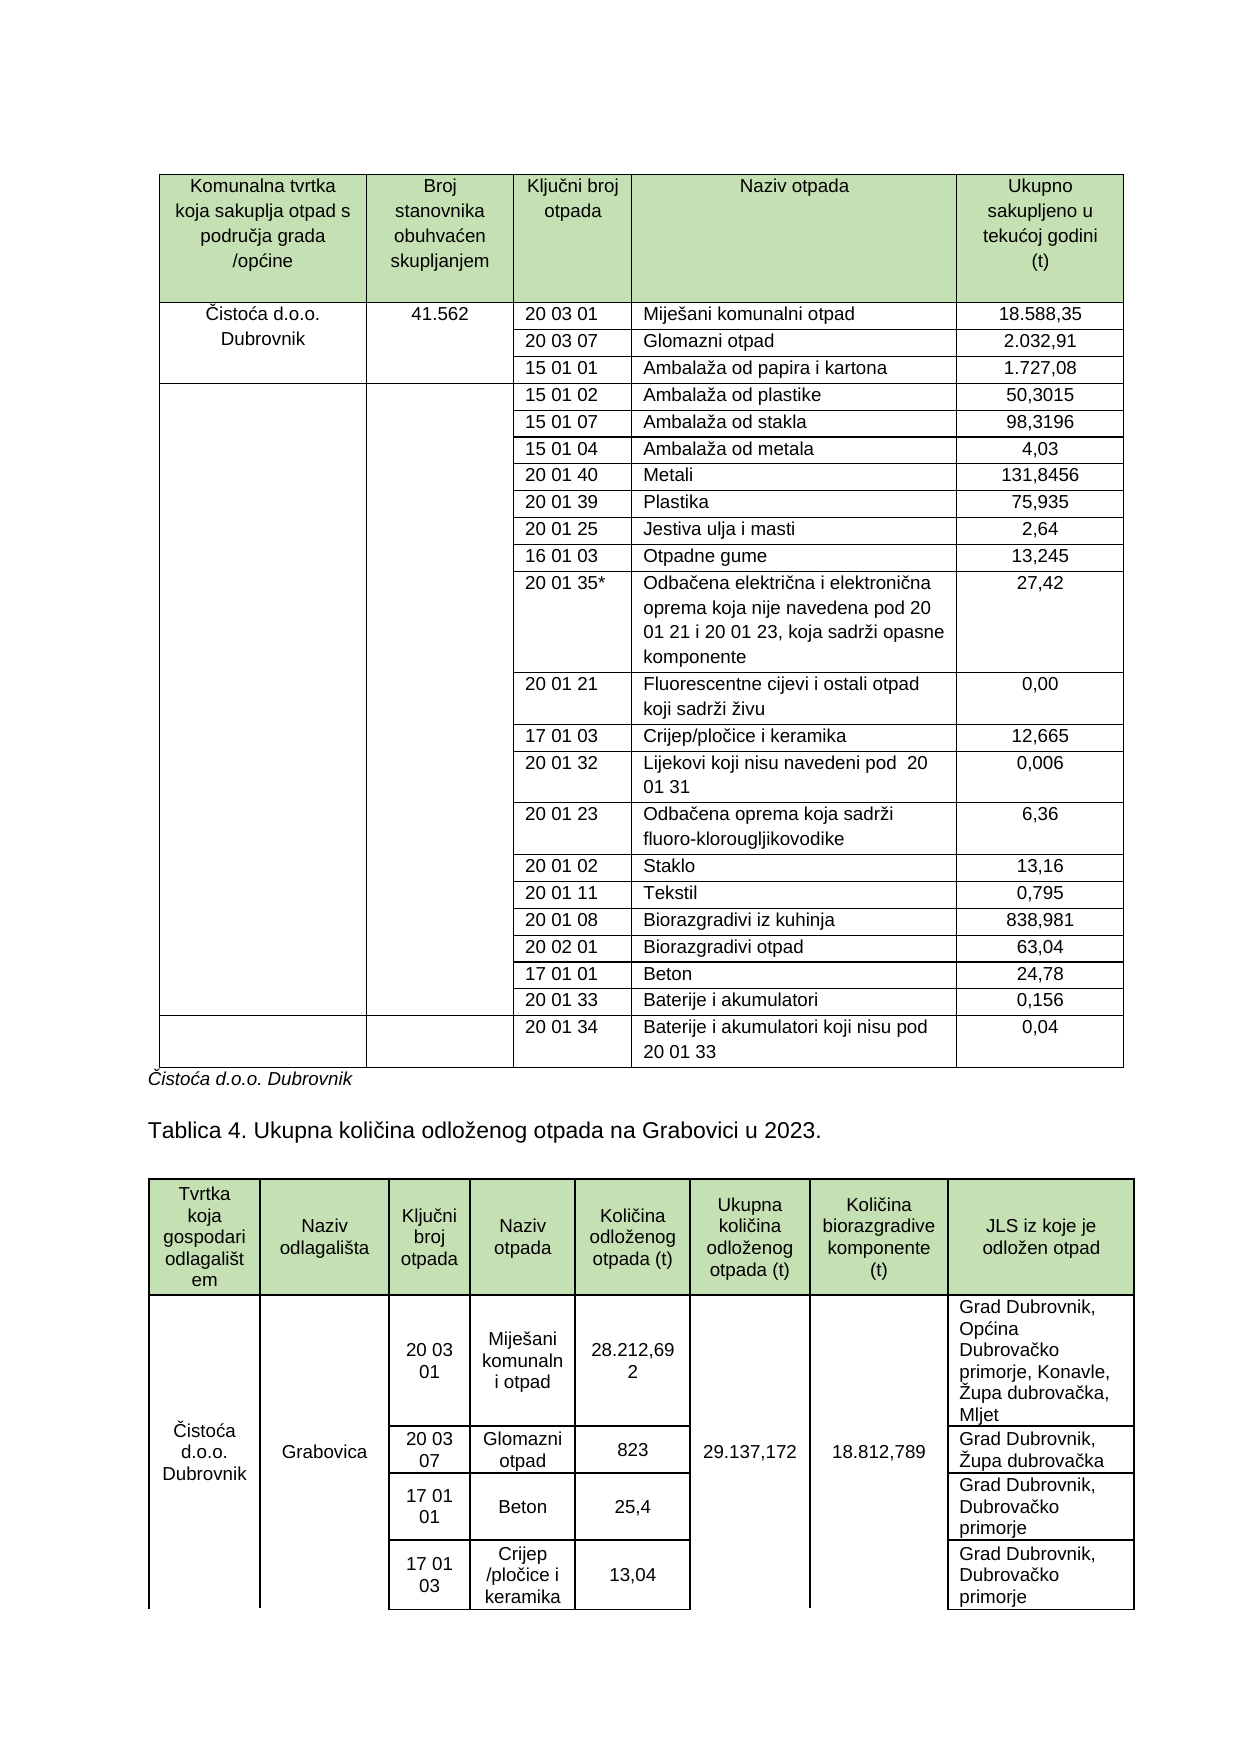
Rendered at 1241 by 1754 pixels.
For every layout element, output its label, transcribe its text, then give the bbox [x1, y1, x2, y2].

table_cell 20 01 08 [514, 909, 631, 934]
table_cell 17 01 01 [514, 963, 631, 988]
table_cell 15 01 07 [514, 411, 631, 436]
table_cell 29.137,172 [691, 1296, 809, 1609]
table_cell Tekstil [632, 882, 956, 908]
table_cell 24,78 [957, 963, 1123, 988]
table_cell 12,665 [957, 725, 1123, 751]
table_cell Grabovica [260, 1296, 388, 1609]
table_cell 823 [576, 1427, 689, 1472]
text Tablica 4. Ukupna količina odloženog otpada na Grabovici u 2023. [148, 1117, 1093, 1144]
table_cell Grad Dubrovnik, Dubrovačko primorje [949, 1474, 1133, 1539]
table_cell Ambalaža od metala [632, 438, 956, 463]
table_header Ključni broj otpada [514, 175, 631, 302]
table_cell 27,42 [957, 572, 1123, 672]
table_cell Ambalaža od stakla [632, 411, 956, 436]
table_header JLS iz koje je odložen otpad [949, 1180, 1133, 1294]
table_cell Beton [632, 963, 956, 988]
table_cell 131,8456 [957, 464, 1123, 490]
table_cell 20 02 01 [514, 936, 631, 961]
table_header Broj stanovnika obuhvaćen skupljanjem [367, 175, 513, 302]
table_cell 0,04 [957, 1016, 1123, 1067]
table_cell Baterije i akumulatori [632, 989, 956, 1015]
table_cell Glomazni otpad [632, 330, 956, 356]
table_cell 0,00 [957, 673, 1123, 724]
table_cell 17 01 03 [390, 1541, 469, 1609]
table_cell Staklo [632, 855, 956, 881]
table_cell Baterije i akumulatori koji nisu pod 20 01 33 [632, 1016, 956, 1067]
table_cell Ambalaža od plastike [632, 384, 956, 409]
table_cell 20 01 23 [514, 803, 631, 854]
table_cell 63,04 [957, 936, 1123, 961]
table_cell Čistoća d.o.o. Dubrovnik [160, 303, 366, 383]
table_cell 18.588,35 [957, 303, 1123, 329]
table_cell 0,006 [957, 752, 1123, 802]
table_cell Lijekovi koji nisu navedeni pod 20 01 31 [632, 752, 956, 802]
table_cell 15 01 02 [514, 384, 631, 409]
table_cell Ambalaža od papira i kartona [632, 357, 956, 383]
table_cell 28.212,692 [576, 1296, 689, 1425]
table_cell 20 03 01 [390, 1296, 469, 1425]
table_cell [160, 384, 366, 1015]
table_cell 20 01 33 [514, 989, 631, 1015]
table_cell 1.727,08 [957, 357, 1123, 383]
table_cell 13,04 [576, 1541, 689, 1609]
table_cell 18.812,789 [810, 1296, 947, 1609]
table_cell Biorazgradivi otpad [632, 936, 956, 961]
table_cell Plastika [632, 491, 956, 517]
table_header Količina odloženog otpada (t) [576, 1180, 689, 1294]
table_cell 20 01 32 [514, 752, 631, 802]
table_cell 838,981 [957, 909, 1123, 934]
table_header Naziv otpada [471, 1180, 574, 1294]
table_cell Odbačena električna i elektronična oprema koja nije navedena pod 20 01 21 i 20 01 23, koja sadrži opasne komponente [632, 572, 956, 672]
table_cell 75,935 [957, 491, 1123, 517]
table_cell Biorazgradivi iz kuhinja [632, 909, 956, 934]
table_cell Beton [471, 1474, 574, 1539]
table_cell Metali [632, 464, 956, 490]
table_cell 0,795 [957, 882, 1123, 908]
table_cell 2.032,91 [957, 330, 1123, 356]
table_cell 25,4 [576, 1474, 689, 1539]
table_cell 98,3196 [957, 411, 1123, 436]
table_cell Glomazni otpad [471, 1427, 574, 1472]
table_cell 50,3015 [957, 384, 1123, 409]
table_cell 20 01 21 [514, 673, 631, 724]
table_cell 17 01 01 [390, 1474, 469, 1539]
table_header Ukupna količina odloženog otpada (t) [691, 1180, 809, 1294]
table_cell 20 01 11 [514, 882, 631, 908]
table_cell 20 03 07 [514, 330, 631, 356]
table_header Naziv otpada [632, 175, 956, 302]
table_cell 20 01 40 [514, 464, 631, 490]
table_cell 13,16 [957, 855, 1123, 881]
table_cell Grad Dubrovnik, Općina Dubrovačko primorje, Konavle, Župa dubrovačka, Mljet [949, 1296, 1133, 1425]
table_cell 15 01 01 [514, 357, 631, 383]
table_cell 13,245 [957, 545, 1123, 571]
table_cell Crijep /pločice i keramika [471, 1541, 574, 1609]
table_cell 20 01 39 [514, 491, 631, 517]
table_cell Otpadne gume [632, 545, 956, 571]
table_cell 6,36 [957, 803, 1123, 854]
table_cell 16 01 03 [514, 545, 631, 571]
table_cell 17 01 03 [514, 725, 631, 751]
table_cell [367, 384, 513, 1015]
table_cell [160, 1016, 366, 1067]
table_cell Miješani komunalni otpad [632, 303, 956, 329]
table_cell Grad Dubrovnik, Župa dubrovačka [949, 1427, 1133, 1472]
table_header Tvrtka koja gospodari odlagalištem [150, 1180, 259, 1294]
table_cell 20 01 25 [514, 518, 631, 544]
table_header Ključni broj otpada [390, 1180, 469, 1294]
table_cell 15 01 04 [514, 438, 631, 463]
table_cell 20 01 35* [514, 572, 631, 672]
table_header Količina biorazgradive komponente (t) [811, 1180, 947, 1294]
table_header Naziv odlagališta [261, 1180, 388, 1294]
text Čistoća d.o.o. Dubrovnik [148, 1068, 1093, 1089]
table_header Ukupno sakupljeno u tekućoj godini (t) [957, 175, 1123, 302]
table_cell Miješani komunalni otpad [471, 1296, 574, 1425]
table_cell Jestiva ulja i masti [632, 518, 956, 544]
table_cell 4,03 [957, 438, 1123, 463]
table_cell 20 03 07 [390, 1427, 469, 1472]
table_header Komunalna tvrtka koja sakuplja otpad s područja grada /općine [160, 175, 366, 302]
table_cell Fluorescentne cijevi i ostali otpad koji sadrži živu [632, 673, 956, 724]
table_cell 41.562 [367, 303, 513, 383]
table_cell 0,156 [957, 989, 1123, 1015]
table_cell Grad Dubrovnik, Dubrovačko primorje [949, 1541, 1133, 1609]
table_cell 20 01 34 [514, 1016, 631, 1067]
table_cell Crijep/pločice i keramika [632, 725, 956, 751]
table_cell 2,64 [957, 518, 1123, 544]
table_cell [367, 1016, 513, 1067]
table_cell Čistoća d.o.o. Dubrovnik [150, 1296, 260, 1609]
table_cell 20 01 02 [514, 855, 631, 881]
table_cell Odbačena oprema koja sadrži fluoro-klorougljikovodike [632, 803, 956, 854]
table_cell 20 03 01 [514, 303, 631, 329]
